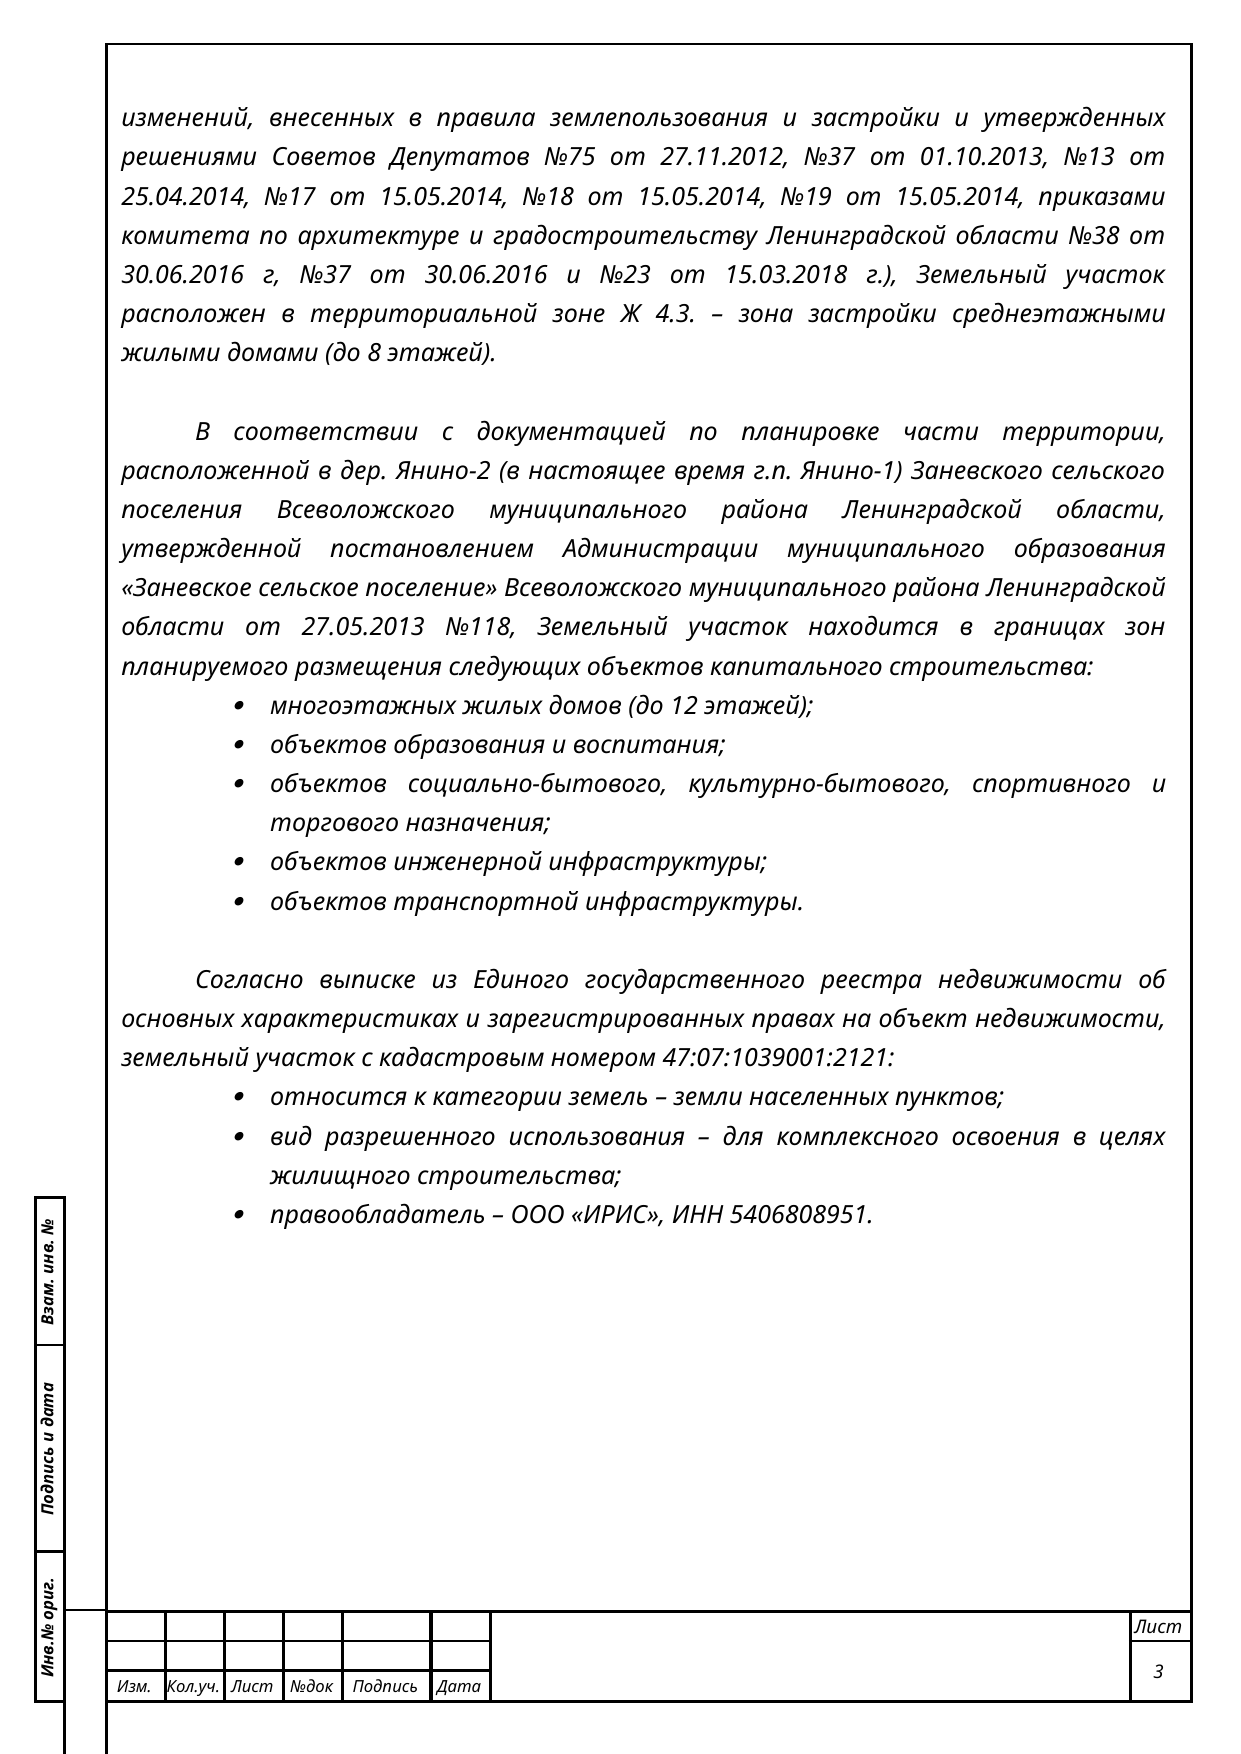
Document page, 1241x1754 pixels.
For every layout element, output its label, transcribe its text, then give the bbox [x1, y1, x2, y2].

list многоэтажных жилых домов (до 12 этажей); [232, 687, 1169, 721]
list объектов образования и воспитания; [232, 727, 1169, 761]
list правообладатель – ООО «ИРИС», ИНН 5406808951. [232, 1197, 1169, 1231]
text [121, 100, 1169, 369]
list объектов инженерной инфраструктуры; [232, 844, 1169, 878]
text В соответствии с документацией по планировке части территории, расположенной в дер. Янино-2 (в настоящее время г.п. Янино-1) Заневского сельского поселения Всеволожского муниципального района Ленинградской области, утвержденной постановлением Администрации муниципального образования «Заневское сельское поселение» Всеволожского муниципального района Ленинградской области от 27.05.2013 №118, Земельный участок находится в границах зон планируемого размещения следующих объектов капитального строительства: [121, 413, 1169, 682]
list относится к категории земель – земли населенных пунктов; [232, 1079, 1169, 1113]
text Согласно выписке из Единого государственного реестра недвижимости об основных характеристиках и зарегистрированных правах на объект недвижимости, земельный участок с кадастровым номером 47:07:1039001:2121: [121, 962, 1169, 1074]
list объектов социально-бытового, культурно-бытового, спортивного и торгового назначения; [232, 766, 1169, 839]
list вид разрешенного использования – для комплексного освоения в целях жилищного строительства; [232, 1118, 1169, 1191]
list объектов транспортной инфраструктуры. [232, 883, 1169, 917]
